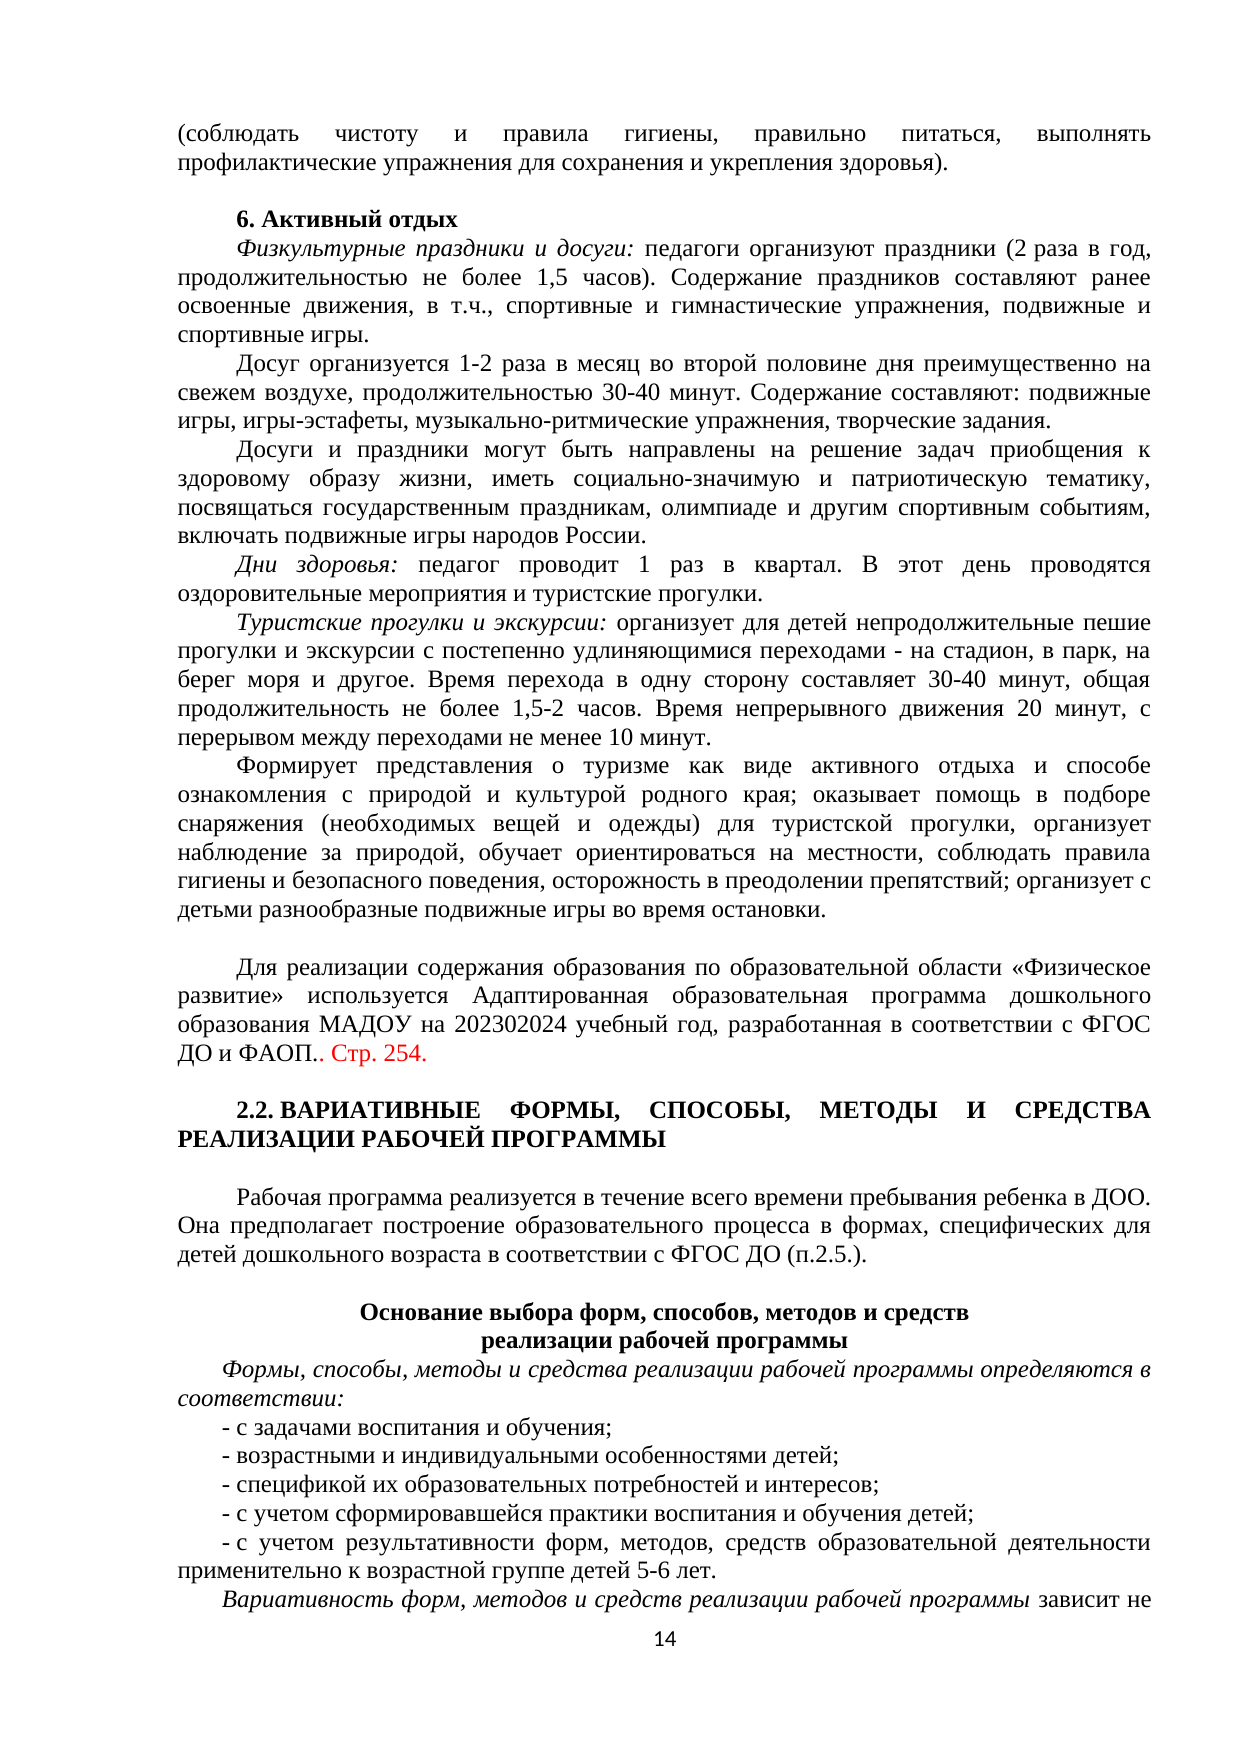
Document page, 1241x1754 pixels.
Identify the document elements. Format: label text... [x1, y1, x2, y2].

text Рабочая программа реализуется в течение всего времени пребывания ребенка в ДОО. Она предполагает построение образовательного процесса в формах, специфических для детей дошкольного возраста в соответствии с ФГОС ДО (п.2.5.). [177, 1182, 1152, 1268]
text - с учетом результативности форм, методов, средств образовательной деятельности применительно к возрастной группе детей 5-6 лет. [177, 1527, 1152, 1584]
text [177, 118, 1152, 176]
text Основание выбора форм, способов, методов и средств [177, 1297, 1152, 1326]
text - спецификой их образовательных потребностей и интересов; [177, 1469, 1152, 1498]
text Формирует представления о туризме как виде активного отдыха и способе ознакомления с природой и культурой родного края; оказывает помощь в подборе снаряжения (необходимых вещей и одежды) для туристской прогулки, организует наблюдение за природой, обучает ориентироваться на местности, соблюдать правила гигиены и безопасного поведения, осторожность в преодолении препятствий; организует с детьми разнообразные подвижные игры во время остановки. [177, 751, 1152, 923]
text - с учетом сформировавшейся практики воспитания и обучения детей; [177, 1498, 1152, 1527]
text Дни здоровья: педагог проводит 1 раз в квартал. В этот день проводятся оздоровительные мероприятия и туристские прогулки. [177, 549, 1152, 607]
text Физкультурные праздники и досуги: педагоги организуют праздники (2 раза в год, продолжительностью не более 1,5 часов). Содержание праздников составляют ранее освоенные движения, в т.ч., спортивные и гимнастические упражнения, подвижные и спортивные игры. [177, 233, 1152, 348]
text Досуг организуется 1-2 раза в месяц во второй половине дня преимущественно на свежем воздухе, продолжительностью 30-40 минут. Содержание составляют: подвижные игры, игры-эстафеты, музыкально-ритмические упражнения, творческие задания. [177, 348, 1152, 434]
text - с задачами воспитания и обучения; [177, 1412, 1152, 1441]
text Для реализации содержания образования по образовательной области «Физическое развитие» используется Адаптированная образовательная программа дошкольного образования МАДОУ на 202302024 учебный год, разработанная в соответствии с ФГОС ДО и ФАОП.. Стр. 254. [177, 952, 1152, 1067]
text Досуги и праздники могут быть направлены на решение задач приобщения к здоровому образу жизни, иметь социально-значимую и патриотическую тематику, посвящаться государственным праздникам, олимпиаде и другим спортивным событиям, включать подвижные игры народов России. [177, 434, 1152, 549]
text Формы, способы, методы и средства реализации рабочей программы определяются в соответствии: [177, 1354, 1152, 1412]
text 6. Активный отдых [177, 204, 1152, 233]
text 2.2. ВАРИАТИВНЫЕ ФОРМЫ, СПОСОБЫ, МЕТОДЫ И СРЕДСТВА РЕАЛИЗАЦИИ РАБОЧЕЙ ПРОГРАММЫ [177, 1096, 1152, 1153]
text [177, 1584, 1152, 1613]
text Туристские прогулки и экскурсии: организует для детей непродолжительные пешие прогулки и экскурсии с постепенно удлиняющимися переходами - на стадион, в парк, на берег моря и другое. Время перехода в одну сторону составляет 30-40 минут, общая продолжительность не более 1,5-2 часов. Время непрерывного движения 20 минут, с перерывом между переходами не менее 10 минут. [177, 607, 1152, 751]
text - возрастными и индивидуальными особенностями детей; [177, 1441, 1152, 1469]
text реализации рабочей программы [177, 1326, 1152, 1354]
